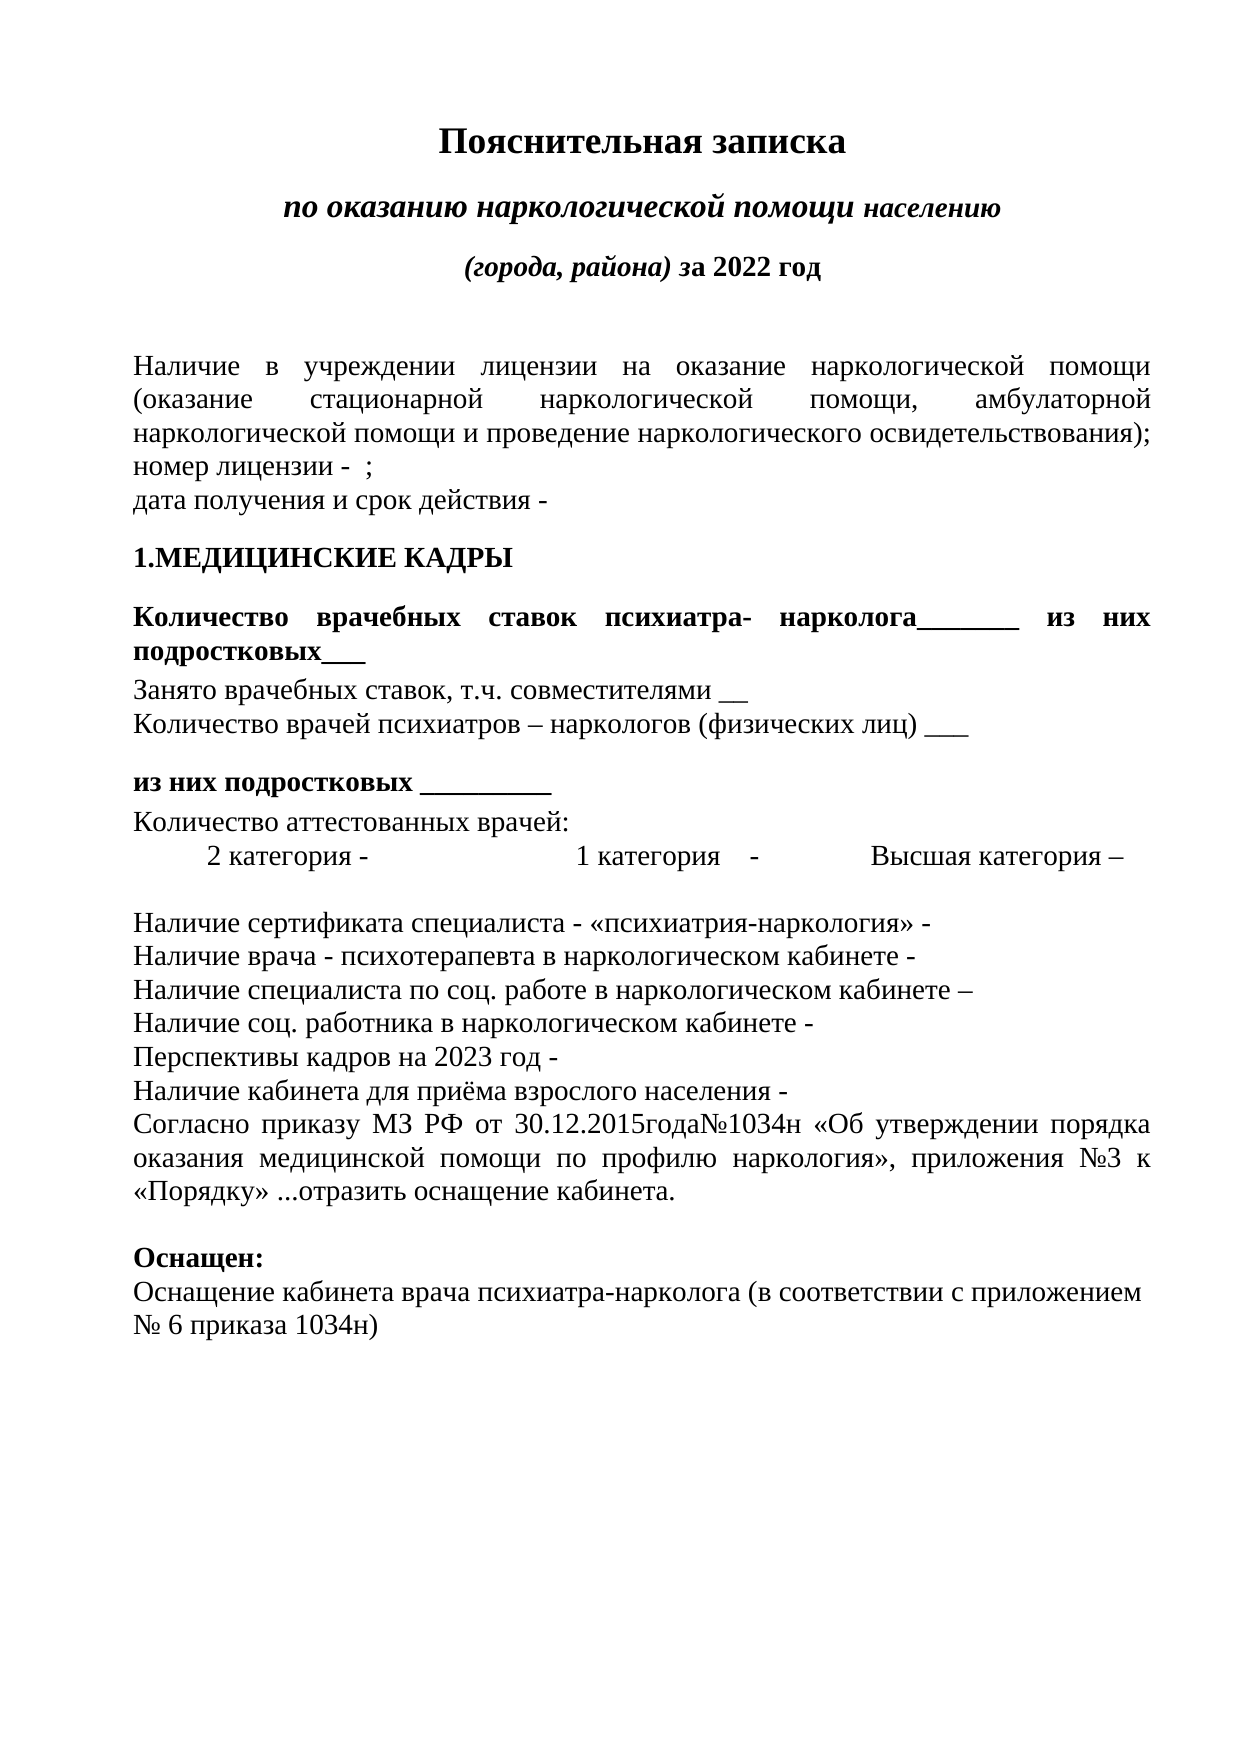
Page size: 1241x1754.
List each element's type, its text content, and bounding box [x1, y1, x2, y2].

text из них подростковых _________ [133, 764, 1152, 798]
text Перспективы кадров на 2023 год - [133, 1039, 1152, 1073]
text Наличие в учреждении лицензии на оказание наркологической помощи (оказание стационарной наркологической помощи, амбулаторной наркологической помощи и проведение наркологического освидетельствования); номер лицензии - ; [133, 348, 1152, 482]
text Наличие кабинета для приёма взрослого населения - [133, 1073, 1152, 1106]
text Количество врачей психиатров – наркологов (физических лиц) ___ [133, 706, 1152, 739]
text Оснащен: [133, 1240, 1152, 1274]
text 2 категория - 1 категория - Высшая категория – [133, 838, 1152, 871]
text Количество врачебных ставок психиатра- нарколога_______ из них подростковых___ [133, 599, 1152, 666]
text дата получения и срок действия - [133, 482, 1152, 516]
text Пояснительная записка [133, 118, 1152, 161]
text (города, района) за 2022 год [133, 249, 1152, 283]
text Согласно приказу МЗ РФ от 30.12.2015года№1034н «Об утверждении порядка оказания медицинской помощи по профилю наркология», приложения №3 к «Порядку» ...отразить оснащение кабинета. [133, 1106, 1152, 1207]
text Наличие врача - психотерапевта в наркологическом кабинете - [133, 938, 1152, 972]
text Занято врачебных ставок, т.ч. совместителями __ [133, 672, 1152, 706]
text Наличие специалиста по соц. работе в наркологическом кабинете – [133, 972, 1152, 1006]
text по оказанию наркологической помощи населению [133, 186, 1152, 224]
text Наличие соц. работника в наркологическом кабинете - [133, 1006, 1152, 1039]
text Количество аттестованных врачей: [133, 804, 1152, 838]
text 1.МЕДИЦИНСКИЕ КАДРЫ [133, 541, 1152, 574]
text Наличие сертификата специалиста - «психиатрия-наркология» - [133, 905, 1152, 938]
text Оснащение кабинета врача психиатра-нарколога (в соответствии с приложением № 6 приказа 1034н) [133, 1274, 1152, 1341]
